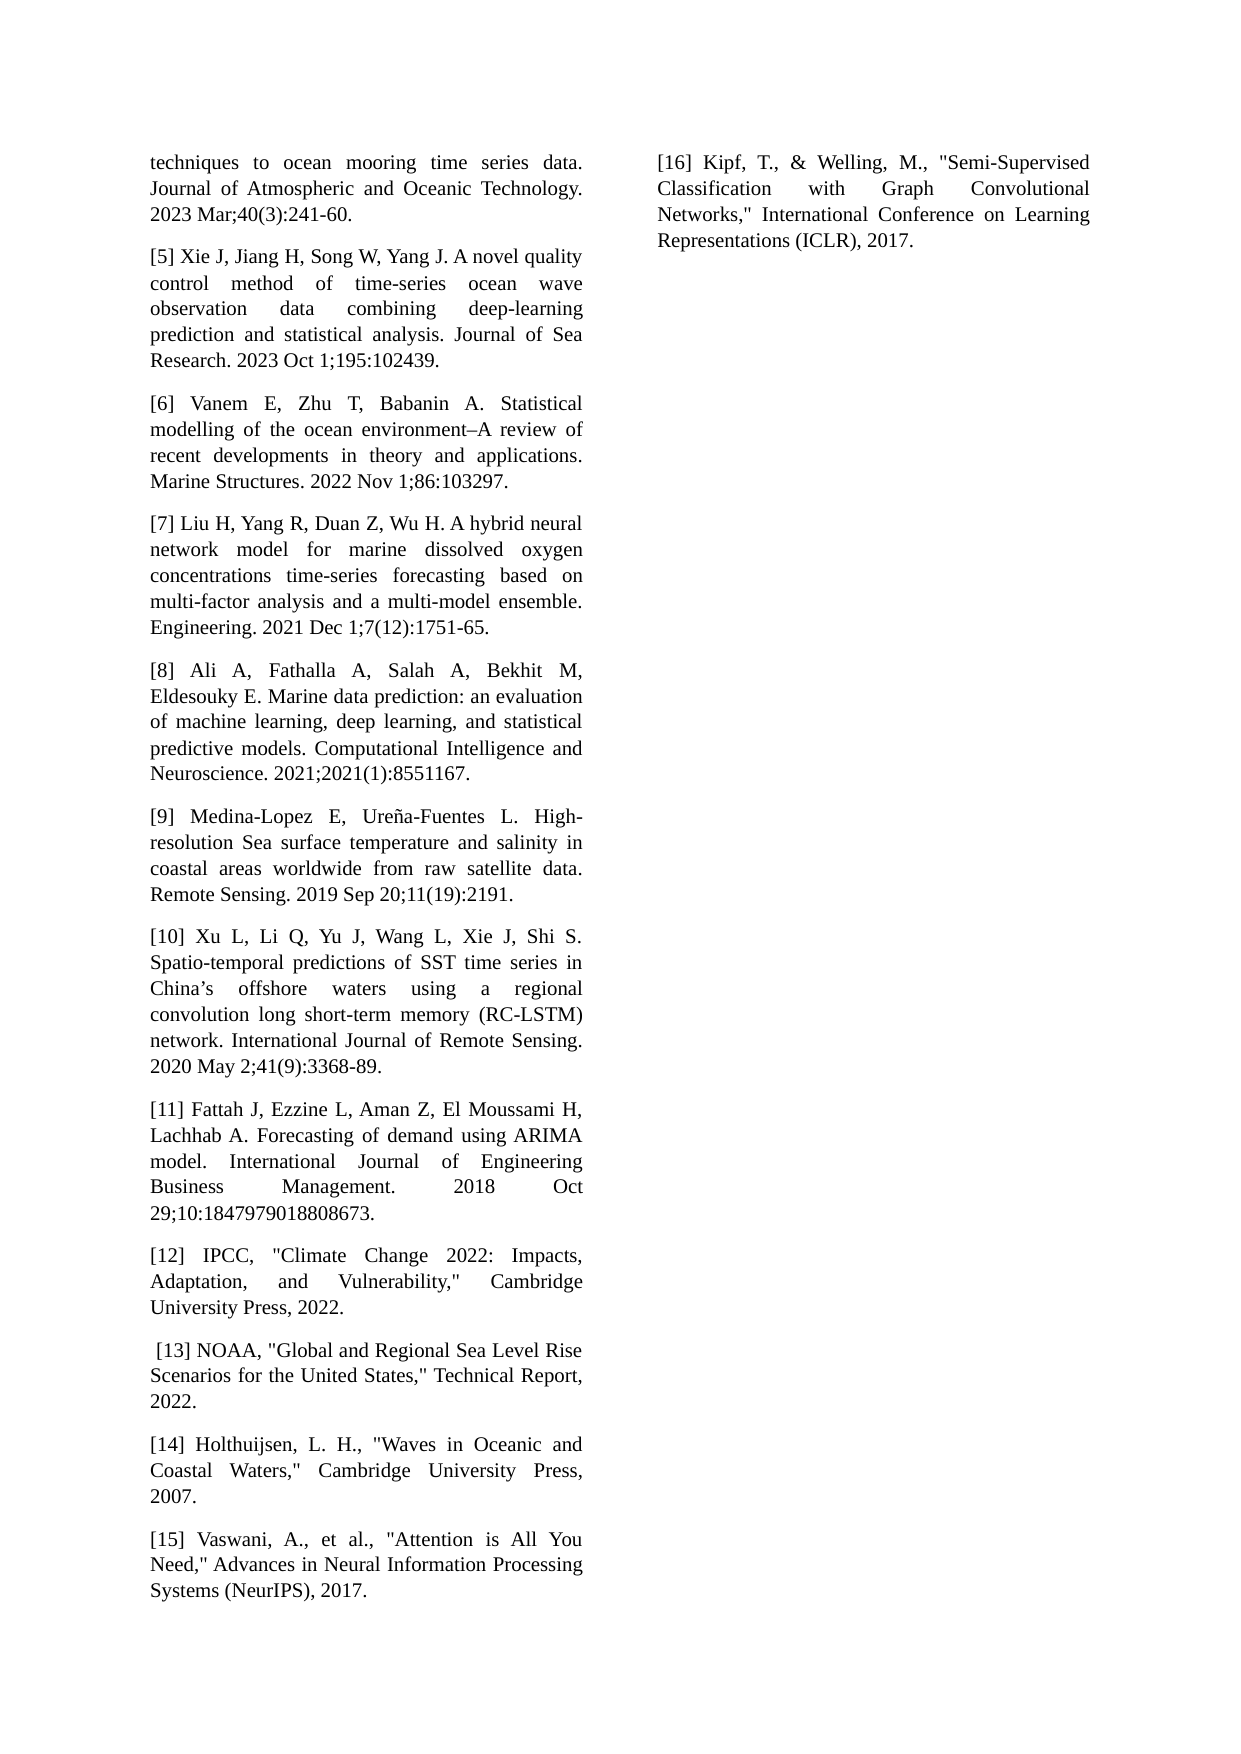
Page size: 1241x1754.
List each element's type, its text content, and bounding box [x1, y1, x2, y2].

text [11] Fattah J, Ezzine L, Aman Z, El Moussami H, Lachhab A. Forecasting of demand using ARIMA model. International Journal of Engineering Business Management. 2018 Oct 29;10:1847979018808673. [150, 1097, 583, 1224]
text [7] Liu H, Yang R, Duan Z, Wu H. A hybrid neural network model for marine dissolved oxygen concentrations time-series forecasting based on multi-factor analysis and a multi-model ensemble. Engineering. 2021 Dec 1;7(12):1751-65. [150, 511, 583, 639]
text [5] Xie J, Jiang H, Song W, Yang J. A novel quality control method of time-series ocean wave observation data combining deep-learning prediction and statistical analysis. Journal of Sea Research. 2023 Oct 1;195:102439. [150, 244, 583, 372]
text [14] Holthuijsen, L. H., "Waves in Oceanic and Coastal Waters," Cambridge University Press, 2007. [150, 1432, 583, 1508]
text [15] Vaswani, A., et al., "Attention is All You Need," Advances in Neural Information Processing Systems (NeurIPS), 2017. [150, 1526, 583, 1602]
text [13] NOAA, "Global and Regional Sea Level Rise Scenarios for the United States," Technical Report, 2022. [150, 1337, 583, 1413]
text [16] Kipf, T., & Welling, M., "Semi-Supervised Classification with Graph Convolutional Networks," International Conference on Learning Representations (ICLR), 2017. [657, 150, 1090, 252]
text [10] Xu L, Li Q, Yu J, Wang L, Xie J, Shi S. Spatio-temporal predictions of SST time series in China’s offshore waters using a regional convolution long short-term memory (RC-LSTM) network. International Journal of Remote Sensing. 2020 May 2;41(9):3368-89. [150, 924, 583, 1078]
text [12] IPCC, "Climate Change 2022: Impacts, Adaptation, and Vulnerability," Cambridge University Press, 2022. [150, 1243, 583, 1319]
text [8] Ali A, Fathalla A, Salah A, Bekhit M, Eldesouky E. Marine data prediction: an evaluation of machine learning, deep learning, and statistical predictive models. Computational Intelligence and Neuroscience. 2021;2021(1):8551167. [150, 658, 583, 785]
text [6] Vanem E, Zhu T, Babanin A. Statistical modelling of the ocean environment–A review of recent developments in theory and applications. Marine Structures. 2022 Nov 1;86:103297. [150, 391, 583, 493]
text [9] Medina-Lopez E, Ureña-Fuentes L. High-resolution Sea surface temperature and salinity in coastal areas worldwide from raw satellite data. Remote Sensing. 2019 Sep 20;11(19):2191. [150, 804, 583, 906]
